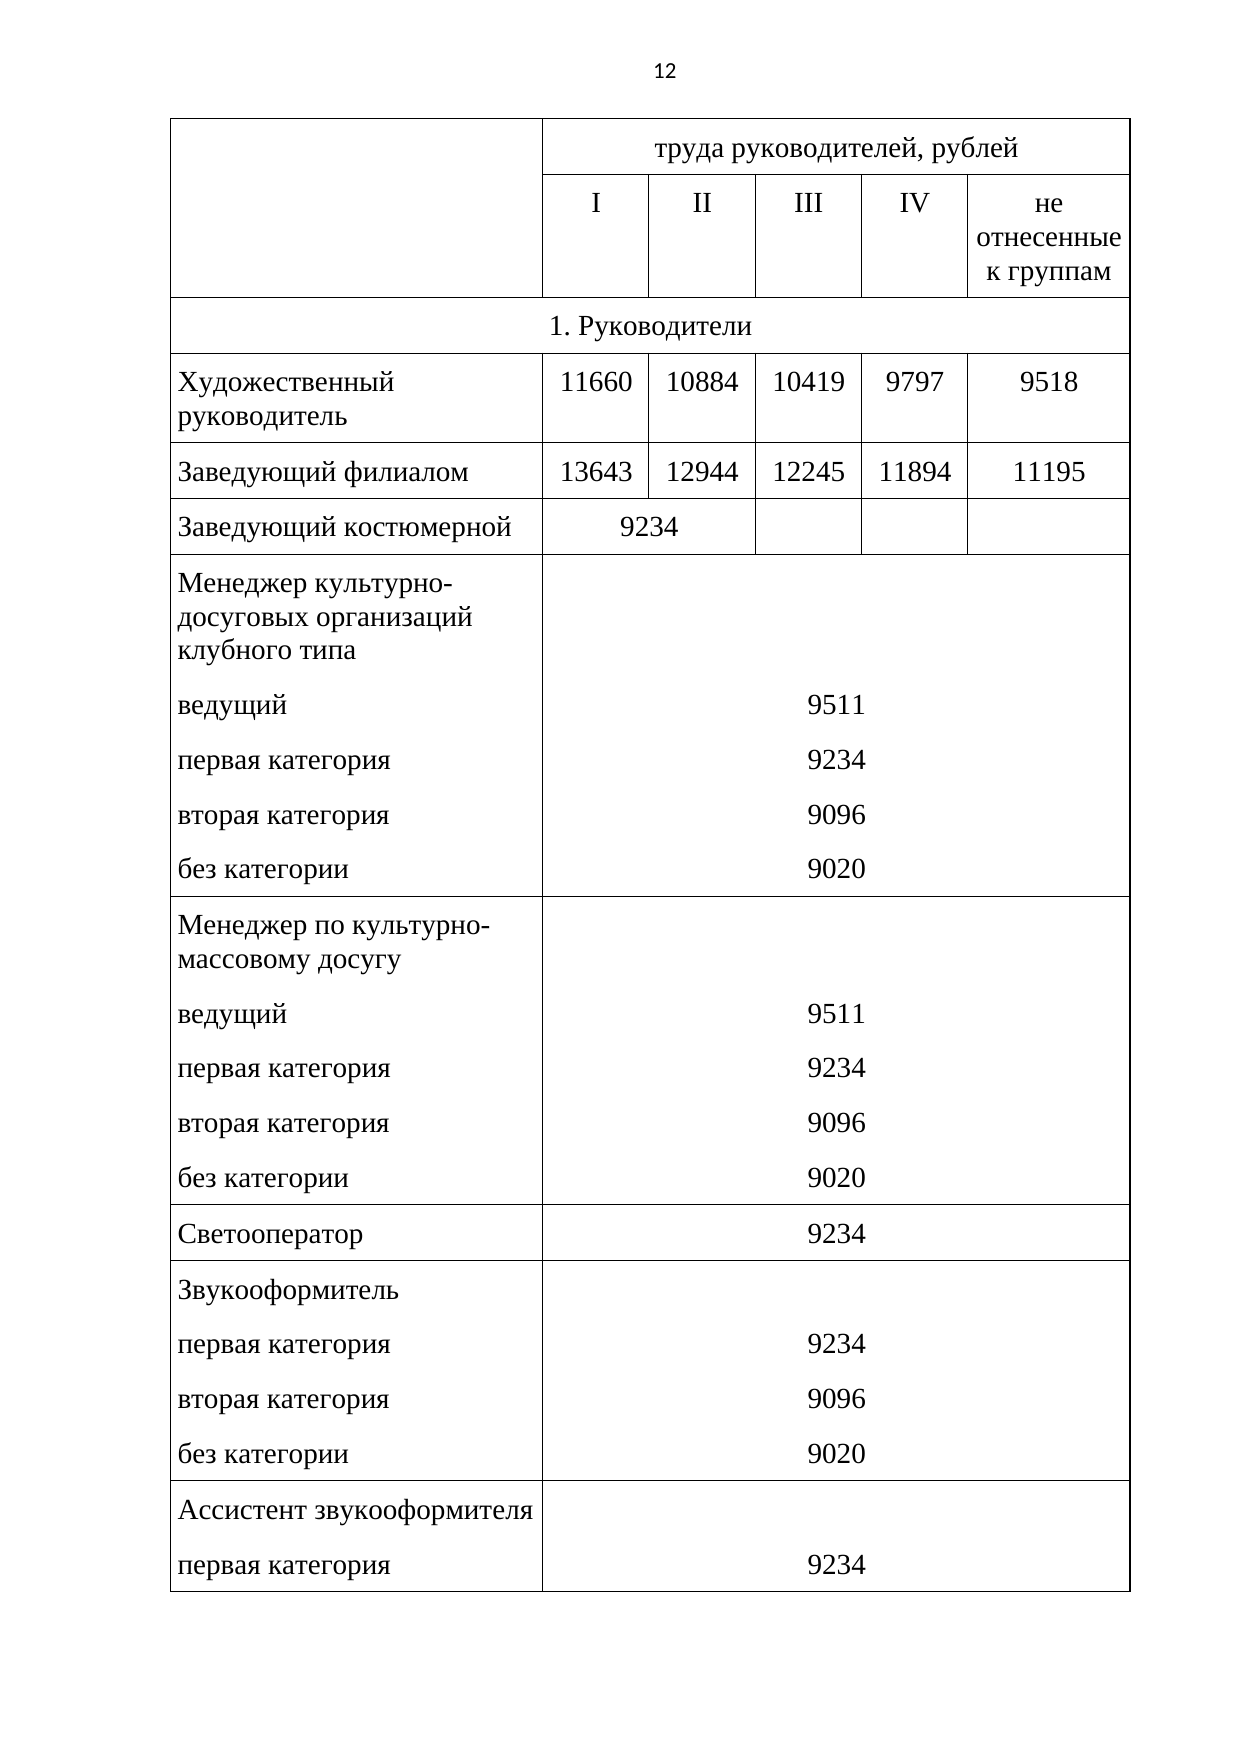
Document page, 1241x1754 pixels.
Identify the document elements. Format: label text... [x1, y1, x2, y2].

table_cell [543, 1261, 1129, 1316]
table_cell не отнесенные к группам [968, 175, 1129, 297]
table_cell 11660 [543, 354, 648, 442]
table_cell первая категория [171, 1316, 542, 1371]
table_cell 9234 [543, 1536, 1129, 1591]
table_cell 9096 [543, 1095, 1129, 1149]
table_cell Менеджер по культурно-массовому досугу [171, 897, 542, 985]
table_cell 10884 [649, 354, 755, 442]
table_cell Светооператор [171, 1205, 542, 1260]
table_cell [543, 897, 1129, 985]
table_cell 9020 [543, 1150, 1129, 1204]
table_cell 9020 [543, 841, 1129, 896]
table_cell Менеджер культурно-досуговых организаций клубного типа [171, 555, 542, 677]
table_cell без категории [171, 1150, 542, 1204]
table_cell 9511 [543, 677, 1129, 731]
table_cell 13643 [543, 443, 648, 498]
table_cell 9020 [543, 1426, 1129, 1480]
table_cell 9234 [543, 731, 1129, 786]
table_cell 12245 [756, 443, 861, 498]
table_cell ведущий [171, 985, 542, 1040]
table_cell 1. Руководители [171, 298, 1129, 353]
table_cell ведущий [171, 677, 542, 731]
table_cell 11195 [968, 443, 1129, 498]
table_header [171, 119, 542, 297]
table_cell Ассистент звукооформителя [171, 1481, 542, 1536]
table_cell 9234 [543, 499, 755, 554]
table_cell Звукооформитель [171, 1261, 542, 1316]
table_cell вторая категория [171, 1095, 542, 1149]
table_cell I [543, 175, 648, 297]
table_cell [968, 499, 1129, 554]
table_cell 11894 [862, 443, 967, 498]
table_cell первая категория [171, 731, 542, 786]
table_cell 9234 [543, 1316, 1129, 1371]
table_cell III [756, 175, 861, 297]
table_cell [756, 499, 861, 554]
table_cell 9518 [968, 354, 1129, 442]
table_cell Заведующий костюмерной [171, 499, 542, 554]
table_cell 9234 [543, 1205, 1129, 1260]
table_cell первая категория [171, 1536, 542, 1591]
table_cell II [649, 175, 755, 297]
table_cell 9096 [543, 786, 1129, 841]
table_cell Заведующий филиалом [171, 443, 542, 498]
table_cell 10419 [756, 354, 861, 442]
table_cell [543, 1481, 1129, 1536]
table_cell Художественный руководитель [171, 354, 542, 442]
table_cell первая категория [171, 1040, 542, 1095]
table_cell без категории [171, 1426, 542, 1480]
table_cell [862, 499, 967, 554]
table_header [543, 119, 1129, 174]
table_cell IV [862, 175, 967, 297]
table_cell 12944 [649, 443, 755, 498]
table_cell 9511 [543, 985, 1129, 1040]
table_cell без категории [171, 841, 542, 896]
table_cell вторая категория [171, 786, 542, 841]
table_cell [543, 555, 1129, 677]
table_cell 9797 [862, 354, 967, 442]
table_cell 9234 [543, 1040, 1129, 1095]
table_cell вторая категория [171, 1371, 542, 1426]
table_cell 9096 [543, 1371, 1129, 1426]
